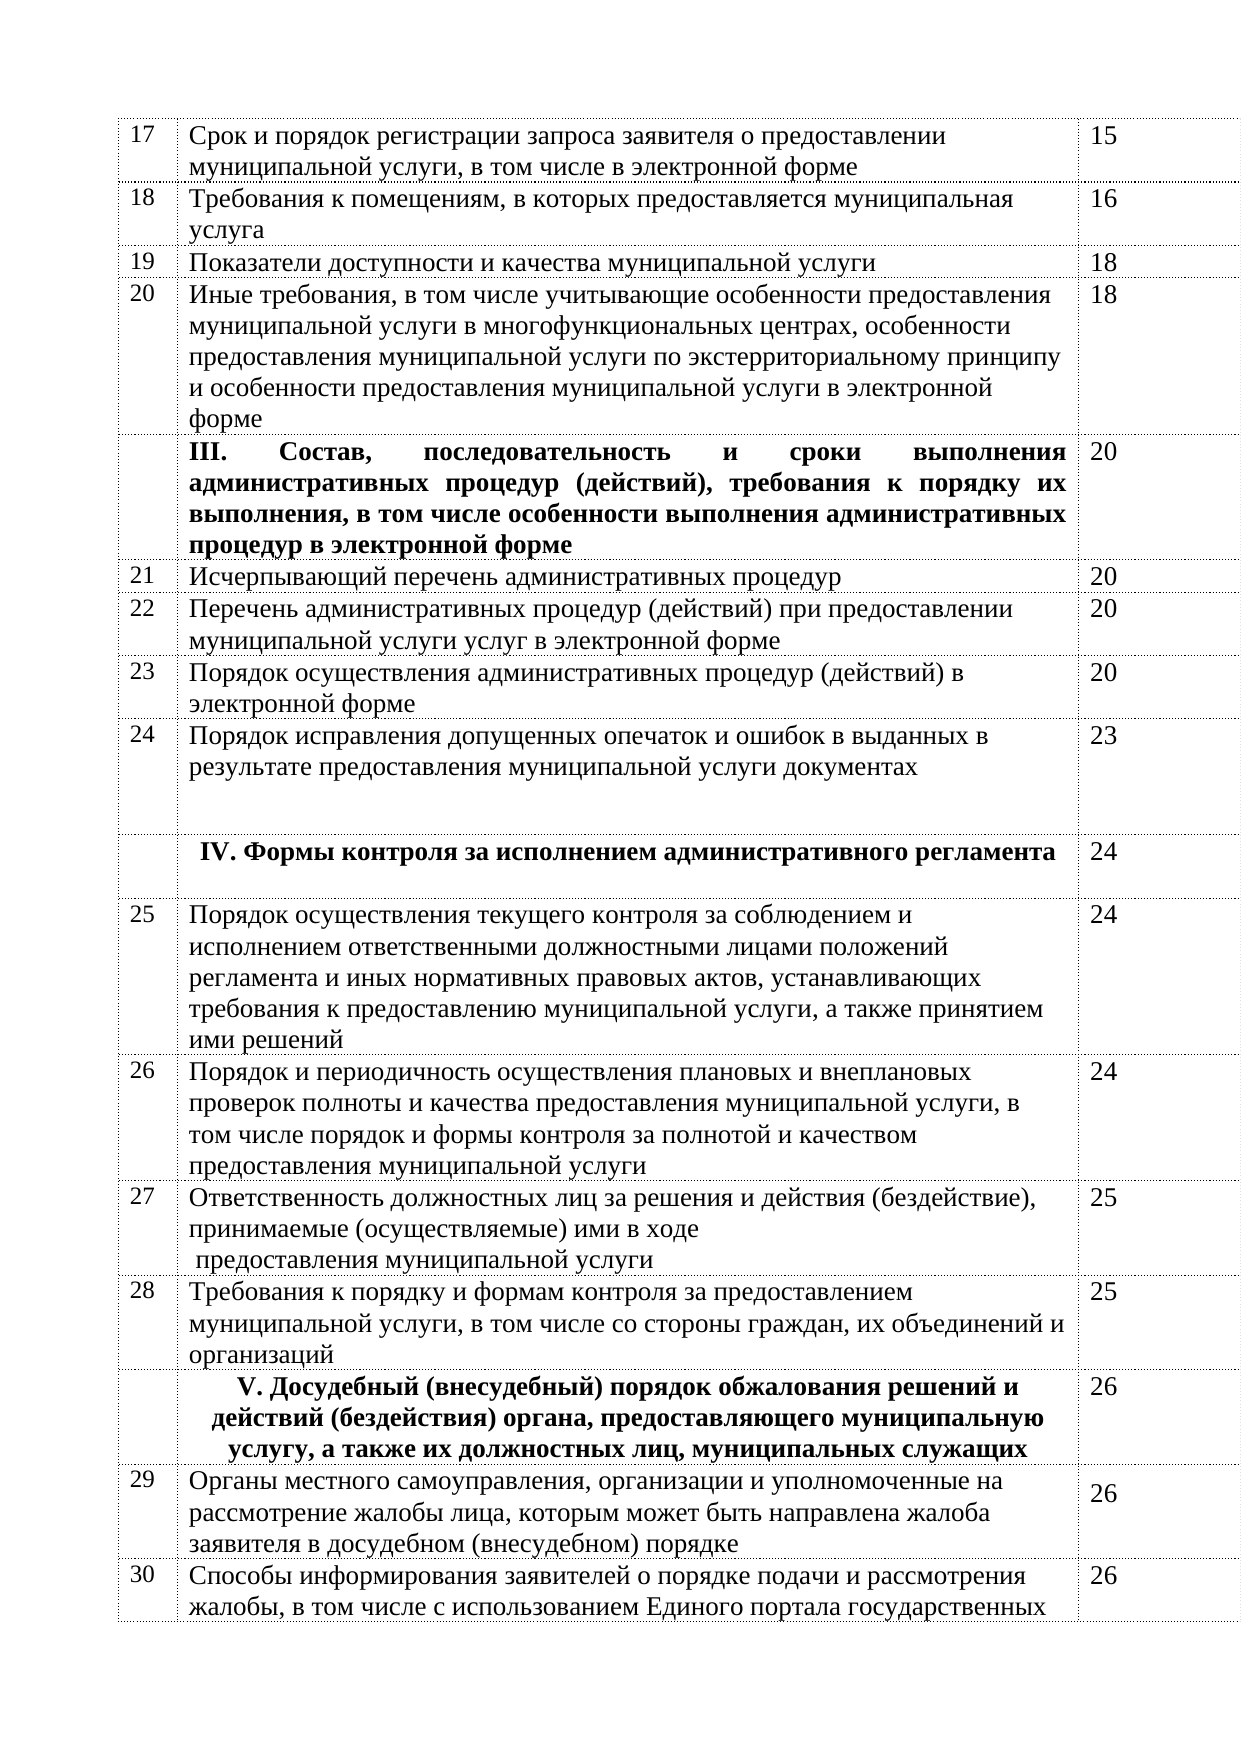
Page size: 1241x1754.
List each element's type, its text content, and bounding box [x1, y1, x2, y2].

table_cell [118, 1369, 177, 1463]
table_cell Порядок осуществления административных процедур (действий) в электронной форме [178, 655, 1079, 718]
table_cell 30 [118, 1558, 177, 1621]
table_cell Ответственность должностных лиц за решения и действия (бездействие), принимаемые (осуществляемые) ими в ходе предоставления муниципальной услуги [178, 1180, 1079, 1274]
table_cell 22 [118, 592, 177, 655]
table_cell Порядок осуществления текущего контроля за соблюдением и исполнением ответственными должностными лицами положений регламента и иных нормативных правовых актов, устанавливающих требования к предоставлению муниципальной услуги, а также принятием ими решений [178, 898, 1079, 1054]
table_cell 26 [118, 1054, 177, 1180]
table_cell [178, 1558, 1079, 1621]
table_cell IV. Формы контроля за исполнением административного регламента [178, 834, 1079, 898]
table_cell Иные требования, в том числе учитывающие особенности предоставления муниципальной услуги в многофункциональных центрах, особенности предоставления муниципальной услуги по экстерриториальному принципу и особенности предоставления муниципальной услуги в электронной форме [178, 277, 1079, 434]
table_cell 25 [118, 898, 177, 1054]
table_cell 25 [1079, 1180, 1240, 1274]
table_cell 26 [1079, 1558, 1240, 1621]
table_cell 18 [118, 181, 177, 245]
table_cell [118, 434, 177, 559]
table_cell Порядок исправления допущенных опечаток и ошибок в выданных в результате предоставления муниципальной услуги документах [178, 718, 1079, 834]
table_cell 26 [1079, 1369, 1240, 1463]
table_cell 23 [1079, 718, 1240, 834]
table_cell Органы местного самоуправления, организации и уполномоченные на рассмотрение жалобы лица, которым может быть направлена жалоба заявителя в досудебном (внесудебном) порядке [178, 1464, 1079, 1558]
table_cell Требования к помещениям, в которых предоставляется муниципальная услуга [178, 181, 1079, 245]
table_cell Срок и порядок регистрации запроса заявителя о предоставлении муниципальной услуги, в том числе в электронной форме [178, 118, 1079, 181]
table_cell 20 [1079, 592, 1240, 655]
table_cell 19 [118, 245, 177, 277]
table_cell 20 [118, 277, 177, 434]
table_cell 24 [118, 718, 177, 834]
table_cell 28 [118, 1275, 177, 1369]
table_cell [118, 834, 177, 898]
table_cell 27 [118, 1180, 177, 1274]
table_cell 26 [1079, 1464, 1240, 1558]
table_cell 24 [1079, 834, 1240, 898]
table_cell 20 [1079, 655, 1240, 718]
table_cell 20 [1079, 559, 1240, 592]
table_cell 25 [1079, 1275, 1240, 1369]
table_cell 16 [1079, 181, 1240, 245]
table_cell 23 [118, 655, 177, 718]
table_cell Порядок и периодичность осуществления плановых и внеплановых проверок полноты и качества предоставления муниципальной услуги, в том числе порядок и формы контроля за полнотой и качеством предоставления муниципальной услуги [178, 1054, 1079, 1180]
table_cell 24 [1079, 898, 1240, 1054]
table_cell 20 [1079, 434, 1240, 559]
table_cell Исчерпывающий перечень административных процедур [178, 559, 1079, 592]
table_cell 15 [1079, 118, 1240, 181]
table_cell Требования к порядку и формам контроля за предоставлением муниципальной услуги, в том числе со стороны граждан, их объединений и организаций [178, 1275, 1079, 1369]
table_cell 18 [1079, 245, 1240, 277]
table_cell Показатели доступности и качества муниципальной услуги [178, 245, 1079, 277]
table_cell 24 [1079, 1054, 1240, 1180]
table_cell 18 [1079, 277, 1240, 434]
table_cell III. Состав, последовательность и сроки выполнения административных процедур (действий), требования к порядку их выполнения, в том числе особенности выполнения административных процедур в электронной форме [178, 434, 1079, 559]
table_cell 17 [118, 118, 177, 181]
table_cell Перечень административных процедур (действий) при предоставлении муниципальной услуги услуг в электронной форме [178, 592, 1079, 655]
table_cell 21 [118, 559, 177, 592]
table_cell V. Досудебный (внесудебный) порядок обжалования решений и действий (бездействия) органа, предоставляющего муниципальную услугу, а также их должностных лиц, муниципальных служащих [178, 1369, 1079, 1463]
table_cell 29 [118, 1464, 177, 1558]
